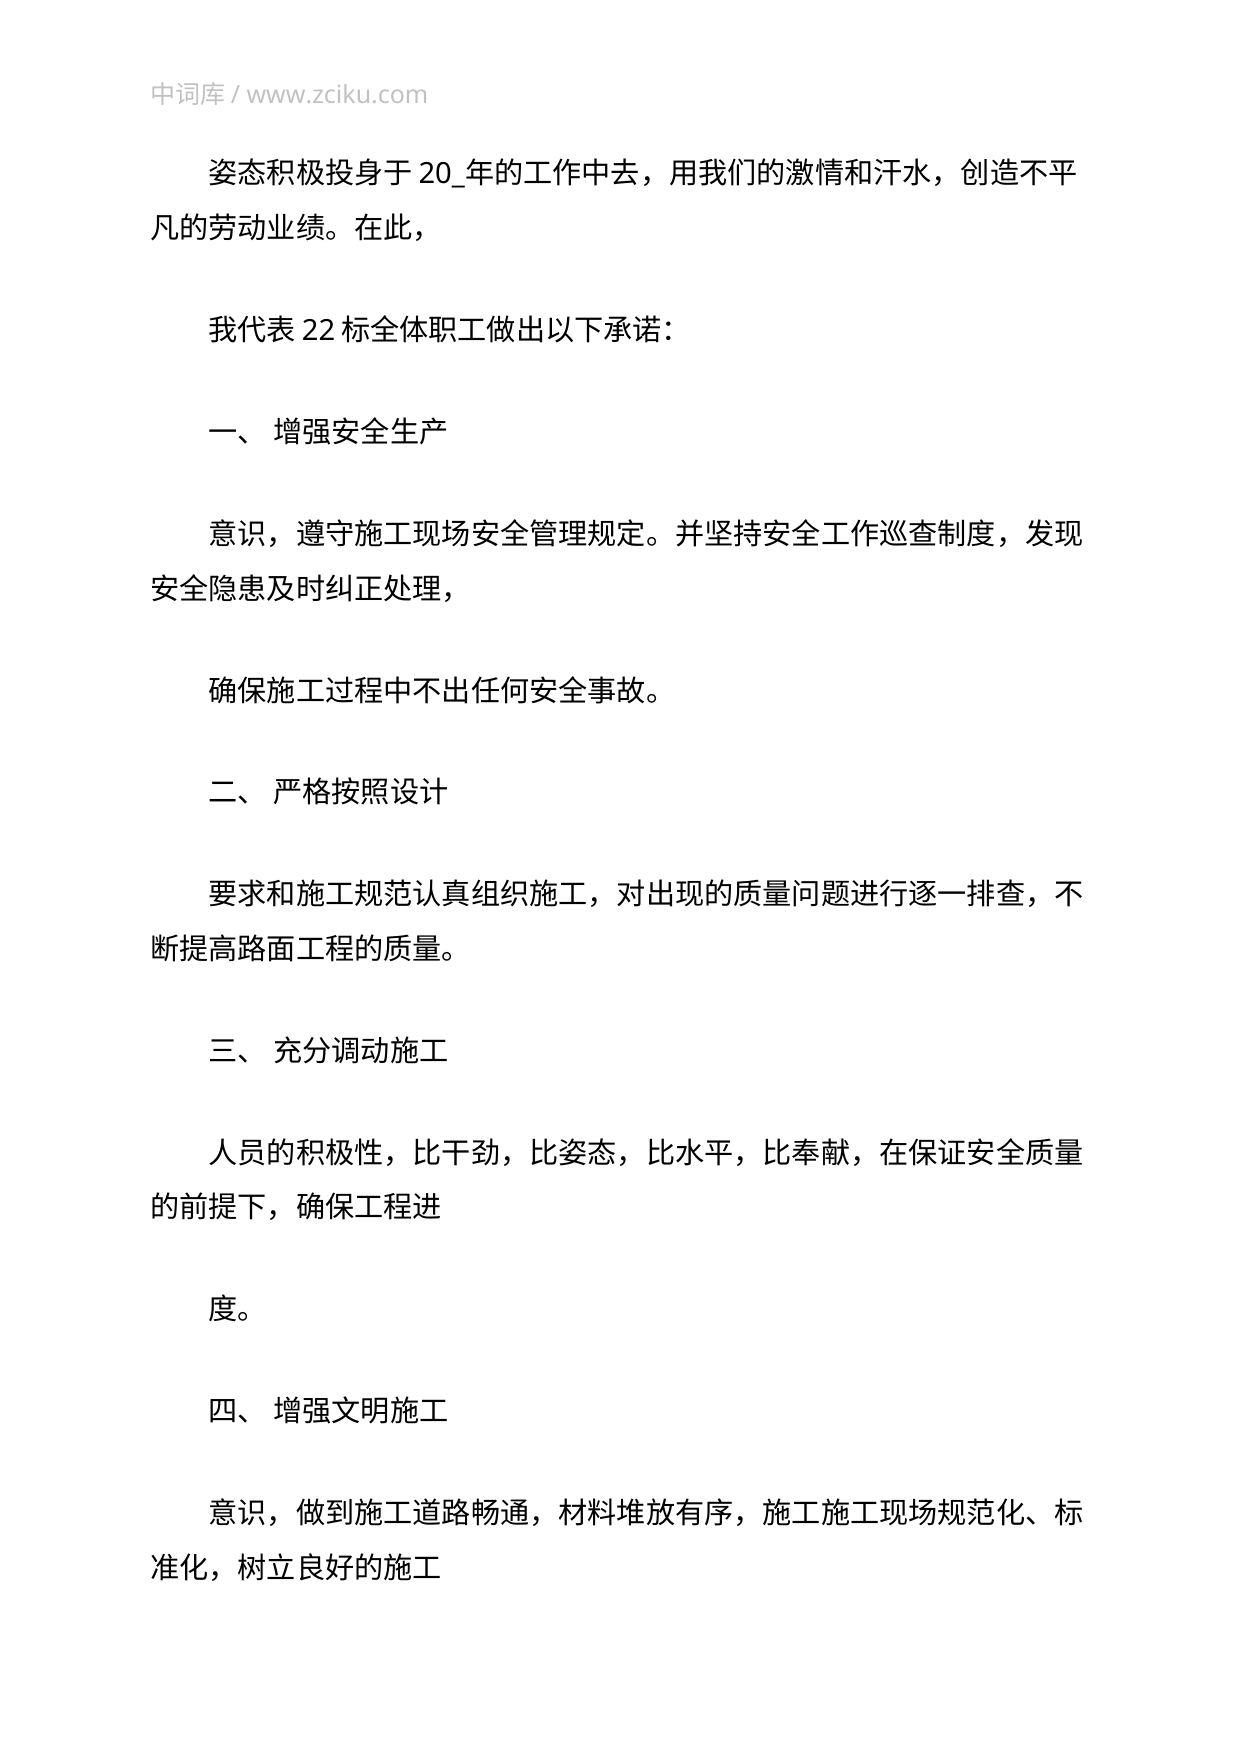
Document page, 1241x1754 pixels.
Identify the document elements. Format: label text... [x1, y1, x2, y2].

text 二、 严格按照设计 [150, 769, 1090, 811]
text 意识，遵守施工现场安全管理规定。并坚持安全工作巡查制度，发现安全隐患及时纠正处理， [150, 511, 1090, 608]
text 确保施工过程中不出任何安全事故。 [150, 667, 1090, 709]
text 四、 增强文明施工 [150, 1388, 1090, 1430]
text 要求和施工规范认真组织施工，对出现的质量问题进行逐一排查，不断提高路面工程的质量。 [150, 871, 1090, 968]
text 意识，做到施工道路畅通，材料堆放有序，施工施工现场规范化、标准化，树立良好的施工 [150, 1489, 1090, 1587]
text 我代表22标全体职工做出以下承诺： [150, 307, 1090, 349]
text 一、 增强安全生产 [150, 409, 1090, 451]
text 度。 [150, 1286, 1090, 1328]
text 三、 充分调动施工 [150, 1027, 1090, 1070]
text 姿态积极投身于20_年的工作中去，用我们的激情和汗水，创造不平凡的劳动业绩。在此， [150, 150, 1090, 247]
text 人员的积极性，比干劲，比姿态，比水平，比奉献，在保证安全质量的前提下，确保工程进 [150, 1129, 1090, 1226]
